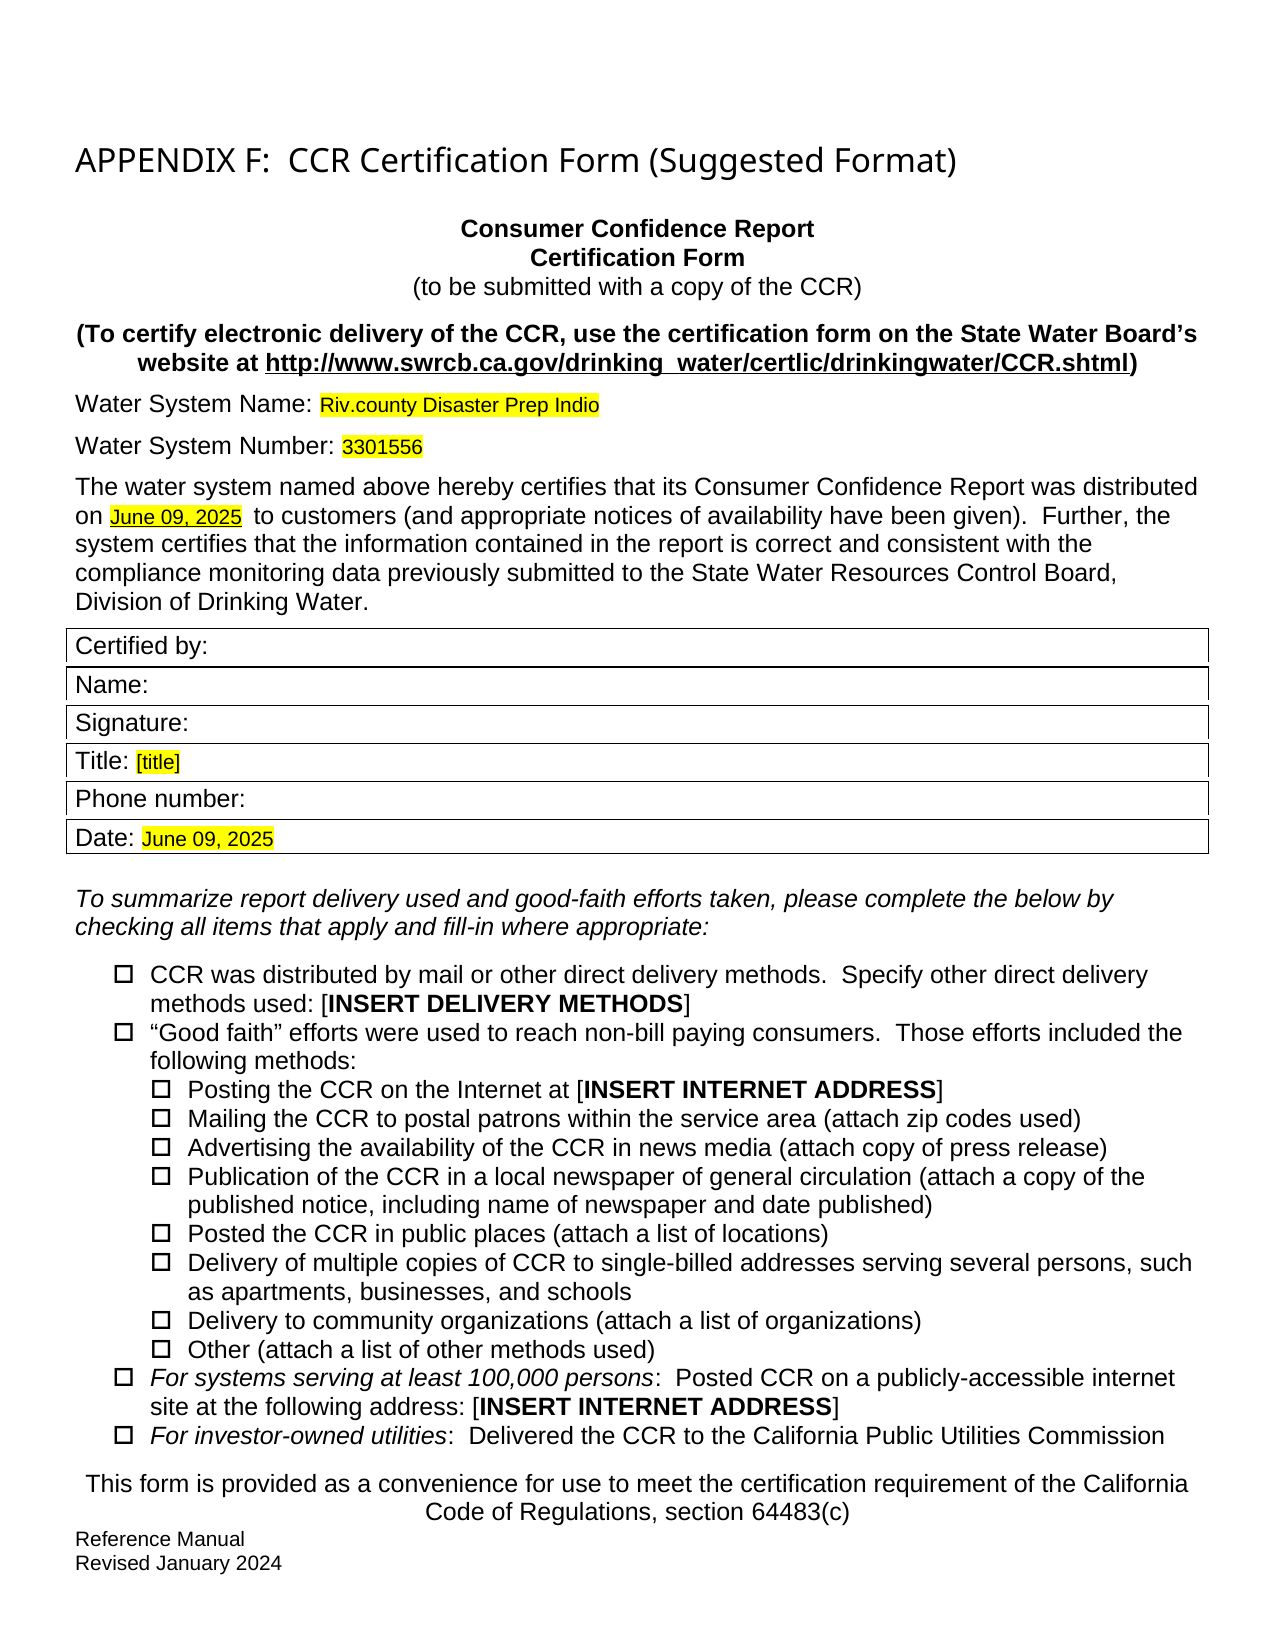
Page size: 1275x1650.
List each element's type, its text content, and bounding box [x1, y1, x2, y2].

text Consumer Confidence Report [75, 214, 1200, 243]
text Water System Number: 3301556 [75, 431, 1200, 459]
list Publication of the CCR in a local newspaper of general circulation (attach a copy of the published notice, including name of newspaper and date published) [150, 1162, 1200, 1219]
text Water System Name: Riv.county Disaster Prep Indio [75, 389, 1200, 418]
text Title: [title] [67, 744, 1208, 777]
text The water system named above hereby certifies that its Consumer Confidence Report was distributed on June 09, 2025 to customers (and appropriate notices of availability have been given). Further, the system certifies that the information contained in the report is correct and consistent with the compliance monitoring data previously submitted to the State Water Resources Control Board, Division of Drinking Water. [75, 472, 1200, 616]
text This form is provided as a convenience for use to meet the certification requirement of the California Code of Regulations, section 64483(c) [75, 1469, 1200, 1526]
list Delivery of multiple copies of CCR to single-billed addresses serving several persons, such as apartments, businesses, and schools [150, 1248, 1200, 1306]
list Advertising the availability of the CCR in news media (attach copy of press release) [150, 1133, 1200, 1162]
list Mailing the CCR to postal patrons within the service area (attach zip codes used) [150, 1104, 1200, 1133]
list Posted the CCR in public places (attach a list of locations) [150, 1219, 1200, 1248]
text Signature: [67, 706, 1208, 739]
text Date: June 09, 2025 [67, 820, 1208, 853]
list CCR was distributed by mail or other direct delivery methods. Specify other direct delivery methods used: [INSERT DELIVERY METHODS] [112, 960, 1200, 1017]
text Name: [67, 668, 1208, 700]
text (To certify electronic delivery of the CCR, use the certification form on the State Water Board’s website at http://www.swrcb.ca.gov/drinking_water/certlic/drinkingwater/CCR.shtml) [75, 319, 1200, 377]
text Certified by: [67, 629, 1208, 662]
text Phone number: [67, 782, 1208, 815]
list “Good faith” efforts were used to reach non-bill paying consumers. Those efforts included the following methods: [112, 1017, 1200, 1075]
list Delivery to community organizations (attach a list of organizations) [150, 1306, 1200, 1334]
list Posting the CCR on the Internet at [INSERT INTERNET ADDRESS] [150, 1075, 1200, 1104]
text (to be submitted with a copy of the CCR) [75, 272, 1200, 301]
subtitle APPENDIX F: CCR Certification Form (Suggested Format) [75, 137, 1200, 182]
list For investor-owned utilities: Delivered the CCR to the California Public Utilities Commission [112, 1421, 1200, 1450]
list Other (attach a list of other methods used) [150, 1334, 1200, 1363]
text Certification Form [75, 243, 1200, 272]
text To summarize report delivery used and good-faith efforts taken, please complete the below by checking all items that apply and fill-in where appropriate: [75, 884, 1200, 941]
list For systems serving at least 100,000 persons: Posted CCR on a publicly-accessible internet site at the following address: [INSERT INTERNET ADDRESS] [112, 1363, 1200, 1421]
